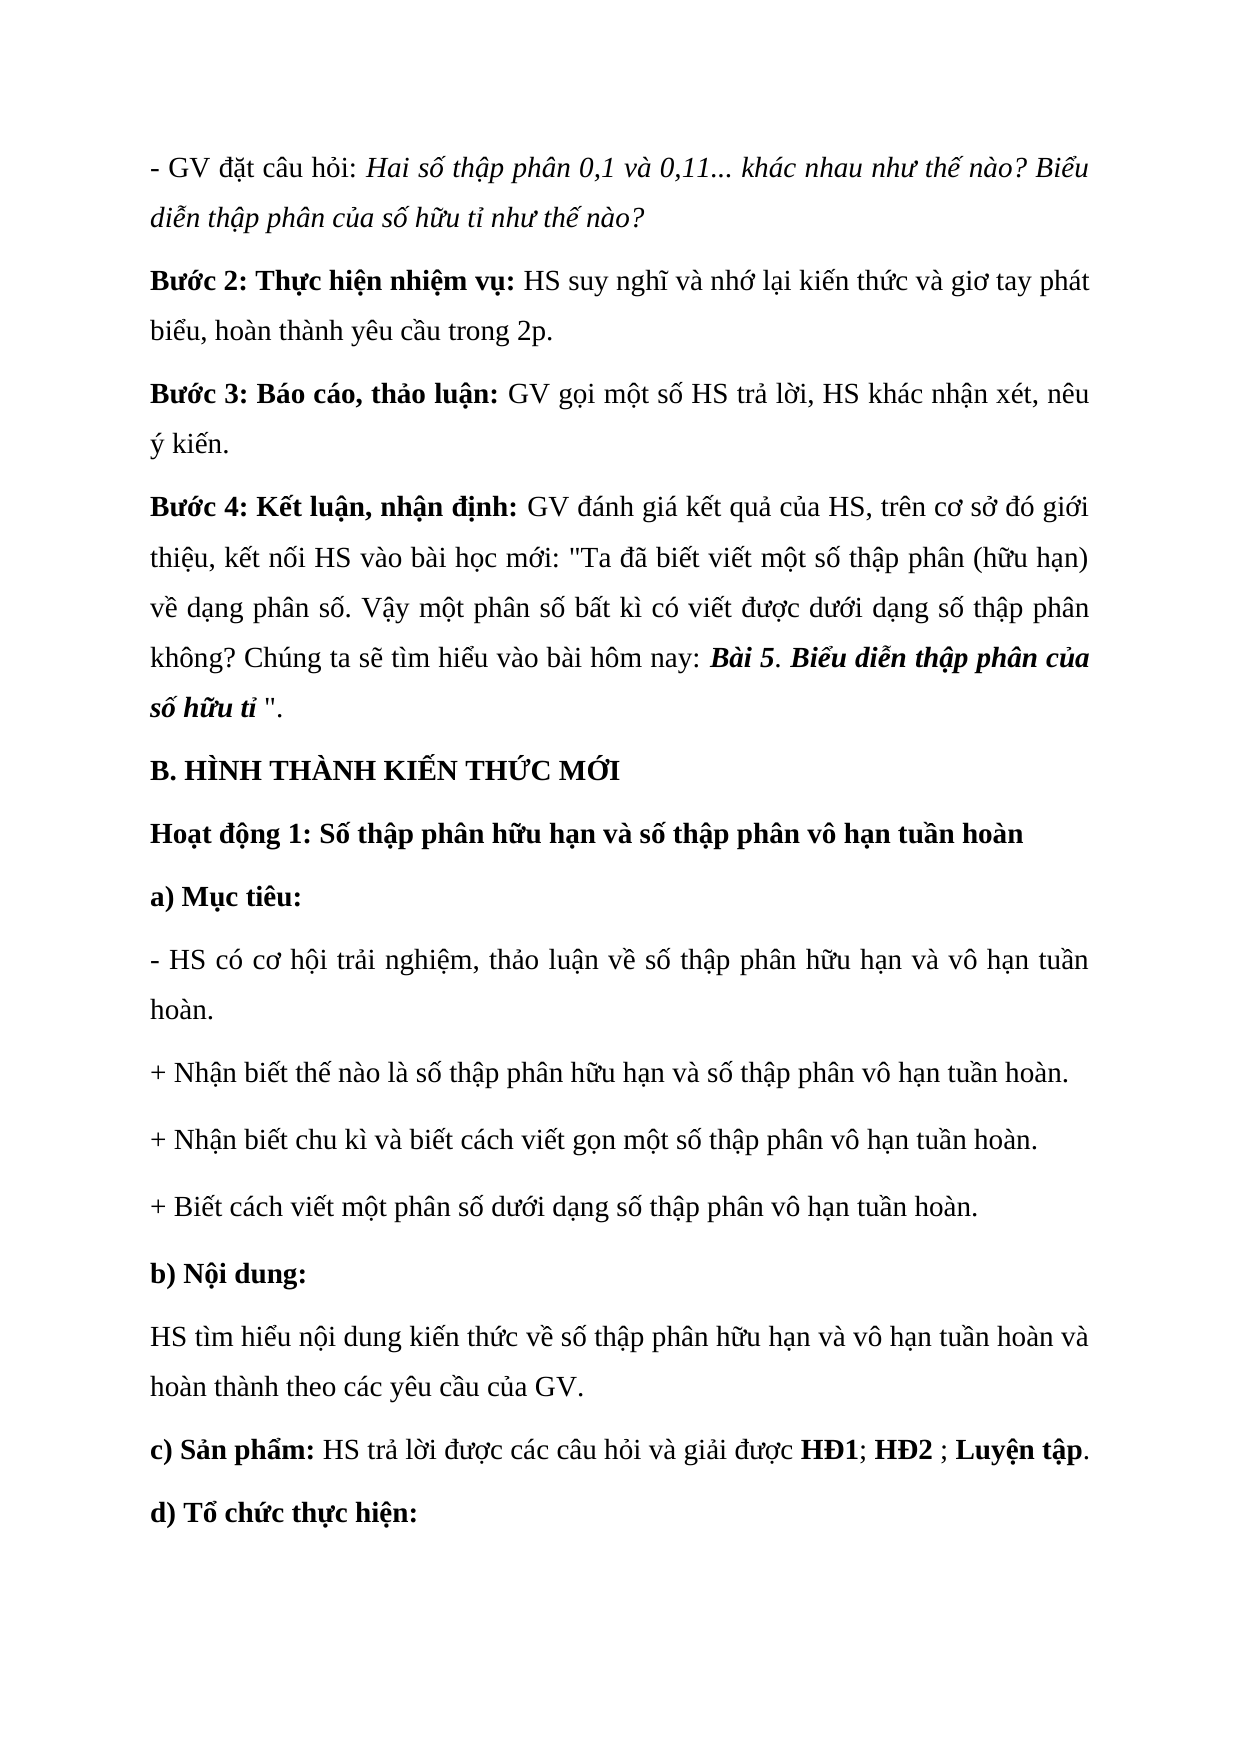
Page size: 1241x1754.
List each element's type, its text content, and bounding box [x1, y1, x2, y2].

text B. HÌNH THÀNH KIẾN THỨC MỚI [150, 753, 1090, 787]
text + Biết cách viết một phân số dưới dạng số thập phân vô hạn tuần hoàn. [150, 1189, 1090, 1222]
text Bước 2: Thực hiện nhiệm vụ: HS suy nghĩ và nhớ lại kiến thức và giơ tay phát biểu, hoàn thành yêu cầu trong 2p. [150, 263, 1090, 347]
text + Nhận biết thế nào là số thập phân hữu hạn và số thập phân vô hạn tuần hoàn. [150, 1055, 1090, 1088]
text Hoạt động 1: Số thập phân hữu hạn và số thập phân vô hạn tuần hoàn [150, 816, 1090, 850]
text Bước 4: Kết luận, nhận định: GV đánh giá kết quả của HS, trên cơ sở đó giới thiệu, kết nối HS vào bài học mới: "Ta đã biết viết một số thập phân (hữu hạn) về dạng phân số. Vậy một phân số bất kì có viết được dưới dạng số thập phân không? Chúng ta sẽ tìm hiểu vào bài hôm nay: Bài 5. Biểu diễn thập phân của số hữu tỉ ". [150, 489, 1090, 724]
text - GV đặt câu hỏi: Hai số thập phân 0,1 và 0,11... khác nhau như thế nào? Biểu diễn thập phân của số hữu tỉ như thế nào? [150, 150, 1090, 234]
text Bước 3: Báo cáo, thảo luận: GV gọi một số HS trả lời, HS khác nhận xét, nêu ý kiến. [150, 376, 1090, 460]
text - HS có cơ hội trải nghiệm, thảo luận về số thập phân hữu hạn và vô hạn tuần hoàn. [150, 942, 1090, 1026]
text d) Tổ chức thực hiện: [150, 1495, 1090, 1528]
text + Nhận biết chu kì và biết cách viết gọn một số thập phân vô hạn tuần hoàn. [150, 1122, 1090, 1156]
text c) Sản phẩm: HS trả lời được các câu hỏi và giải được HĐ1; HĐ2 ; Luyện tập. [150, 1432, 1090, 1465]
text a) Mục tiêu: [150, 879, 1090, 913]
text HS tìm hiểu nội dung kiến thức về số thập phân hữu hạn và vô hạn tuần hoàn và hoàn thành theo các yêu cầu của GV. [150, 1319, 1090, 1403]
text b) Nội dung: [150, 1256, 1090, 1289]
